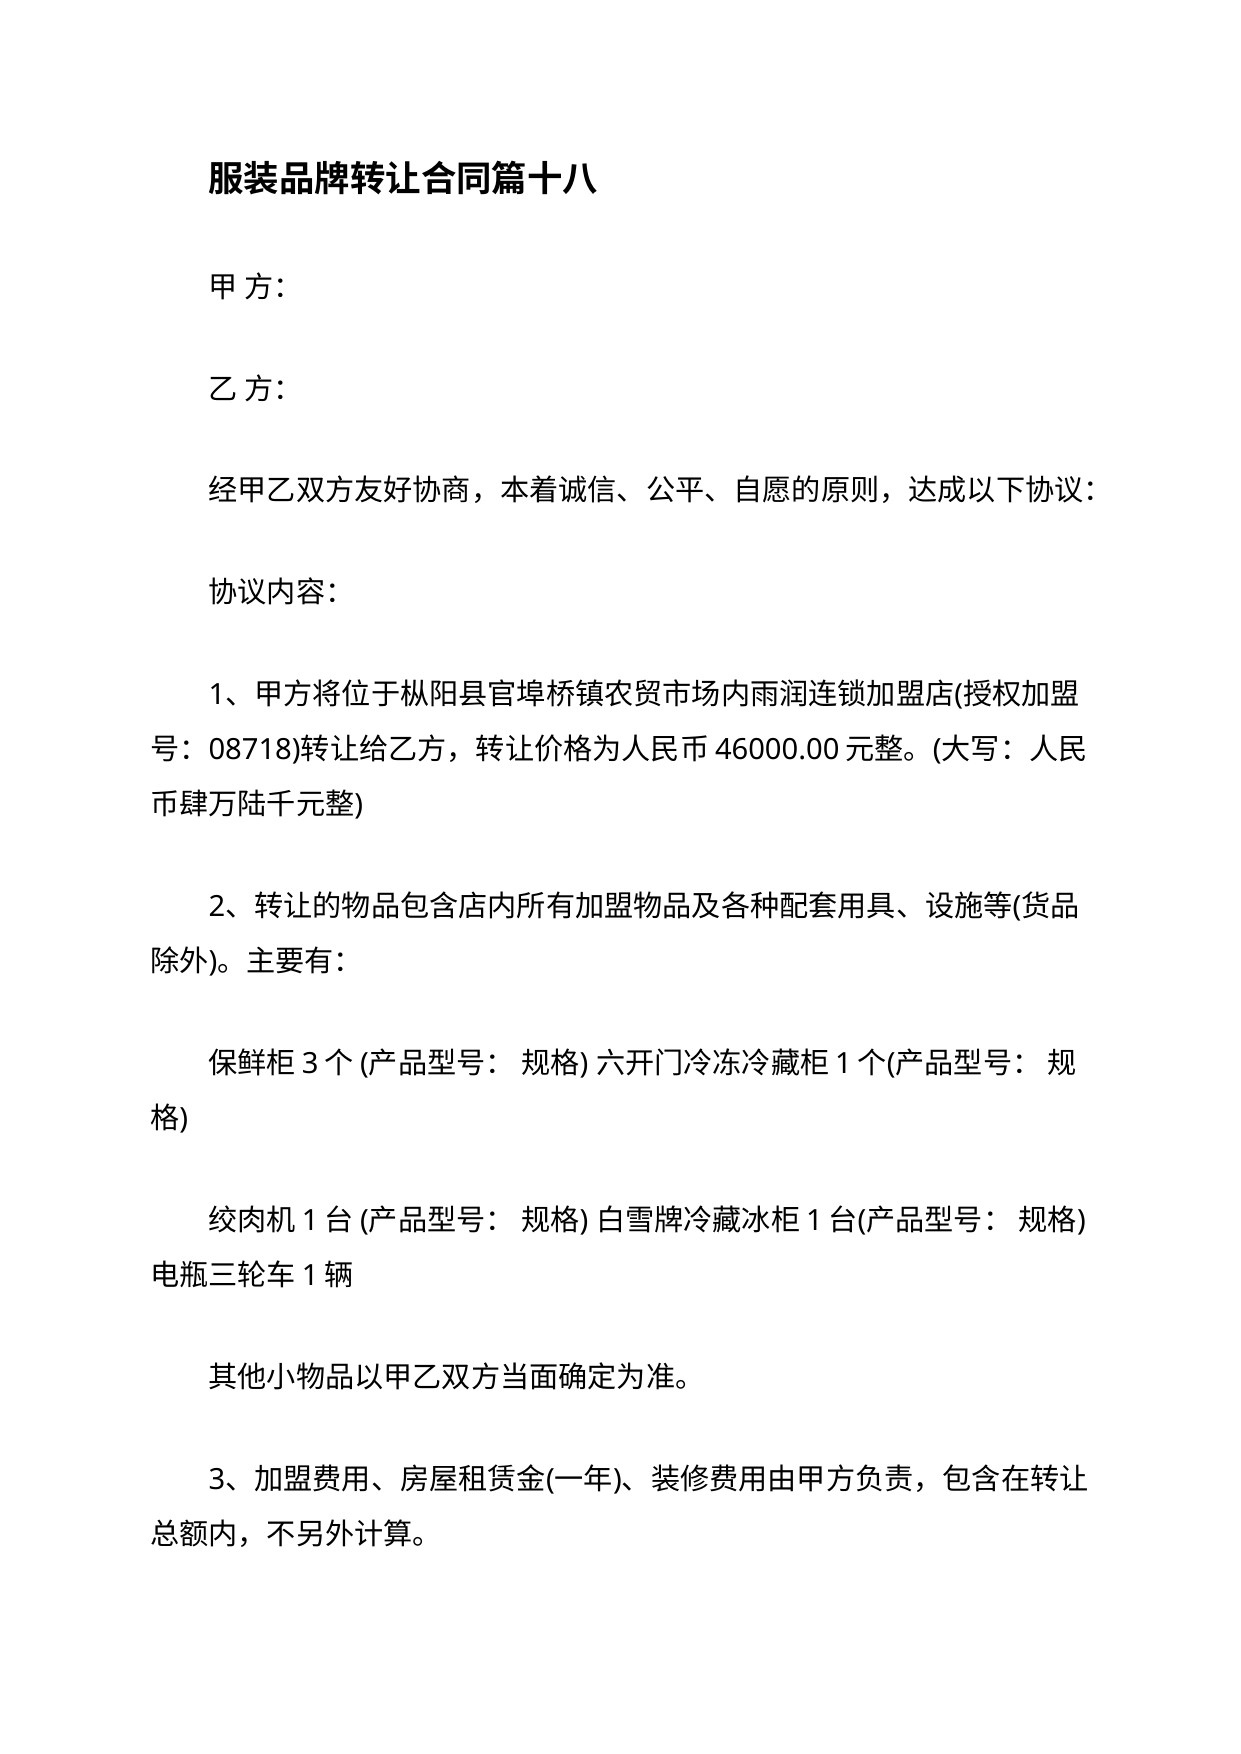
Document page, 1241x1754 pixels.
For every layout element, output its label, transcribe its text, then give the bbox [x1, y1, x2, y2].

text 1、甲方将位于枞阳县官埠桥镇农贸市场内雨润连锁加盟店(授权加盟号：08718)转让给乙方，转让价格为人民币46000.00元整。(大写：人民币肆万陆千元整) [150, 671, 1090, 823]
text 其他小物品以甲乙双方当面确定为准。 [150, 1353, 1090, 1396]
text 保鲜柜3个 (产品型号： 规格) 六开门冷冻冷藏柜1个(产品型号： 规格) [150, 1039, 1090, 1137]
text 甲 方： [150, 263, 1090, 306]
text 绞肉机1台 (产品型号： 规格) 白雪牌冷藏冰柜1台(产品型号： 规格) 电瓶三轮车1辆 [150, 1196, 1090, 1294]
text 3、加盟费用、房屋租赁金(一年)、装修费用由甲方负责，包含在转让总额内，不另外计算。 [150, 1455, 1090, 1552]
text 乙 方： [150, 365, 1090, 407]
text 服装品牌转让合同篇十八 [150, 150, 1090, 201]
text 2、转让的物品包含店内所有加盟物品及各种配套用具、设施等(货品除外)。主要有： [150, 882, 1090, 980]
text 协议内容： [150, 569, 1090, 611]
text 经甲乙双方友好协商，本着诚信、公平、自愿的原则，达成以下协议： [150, 467, 1090, 509]
